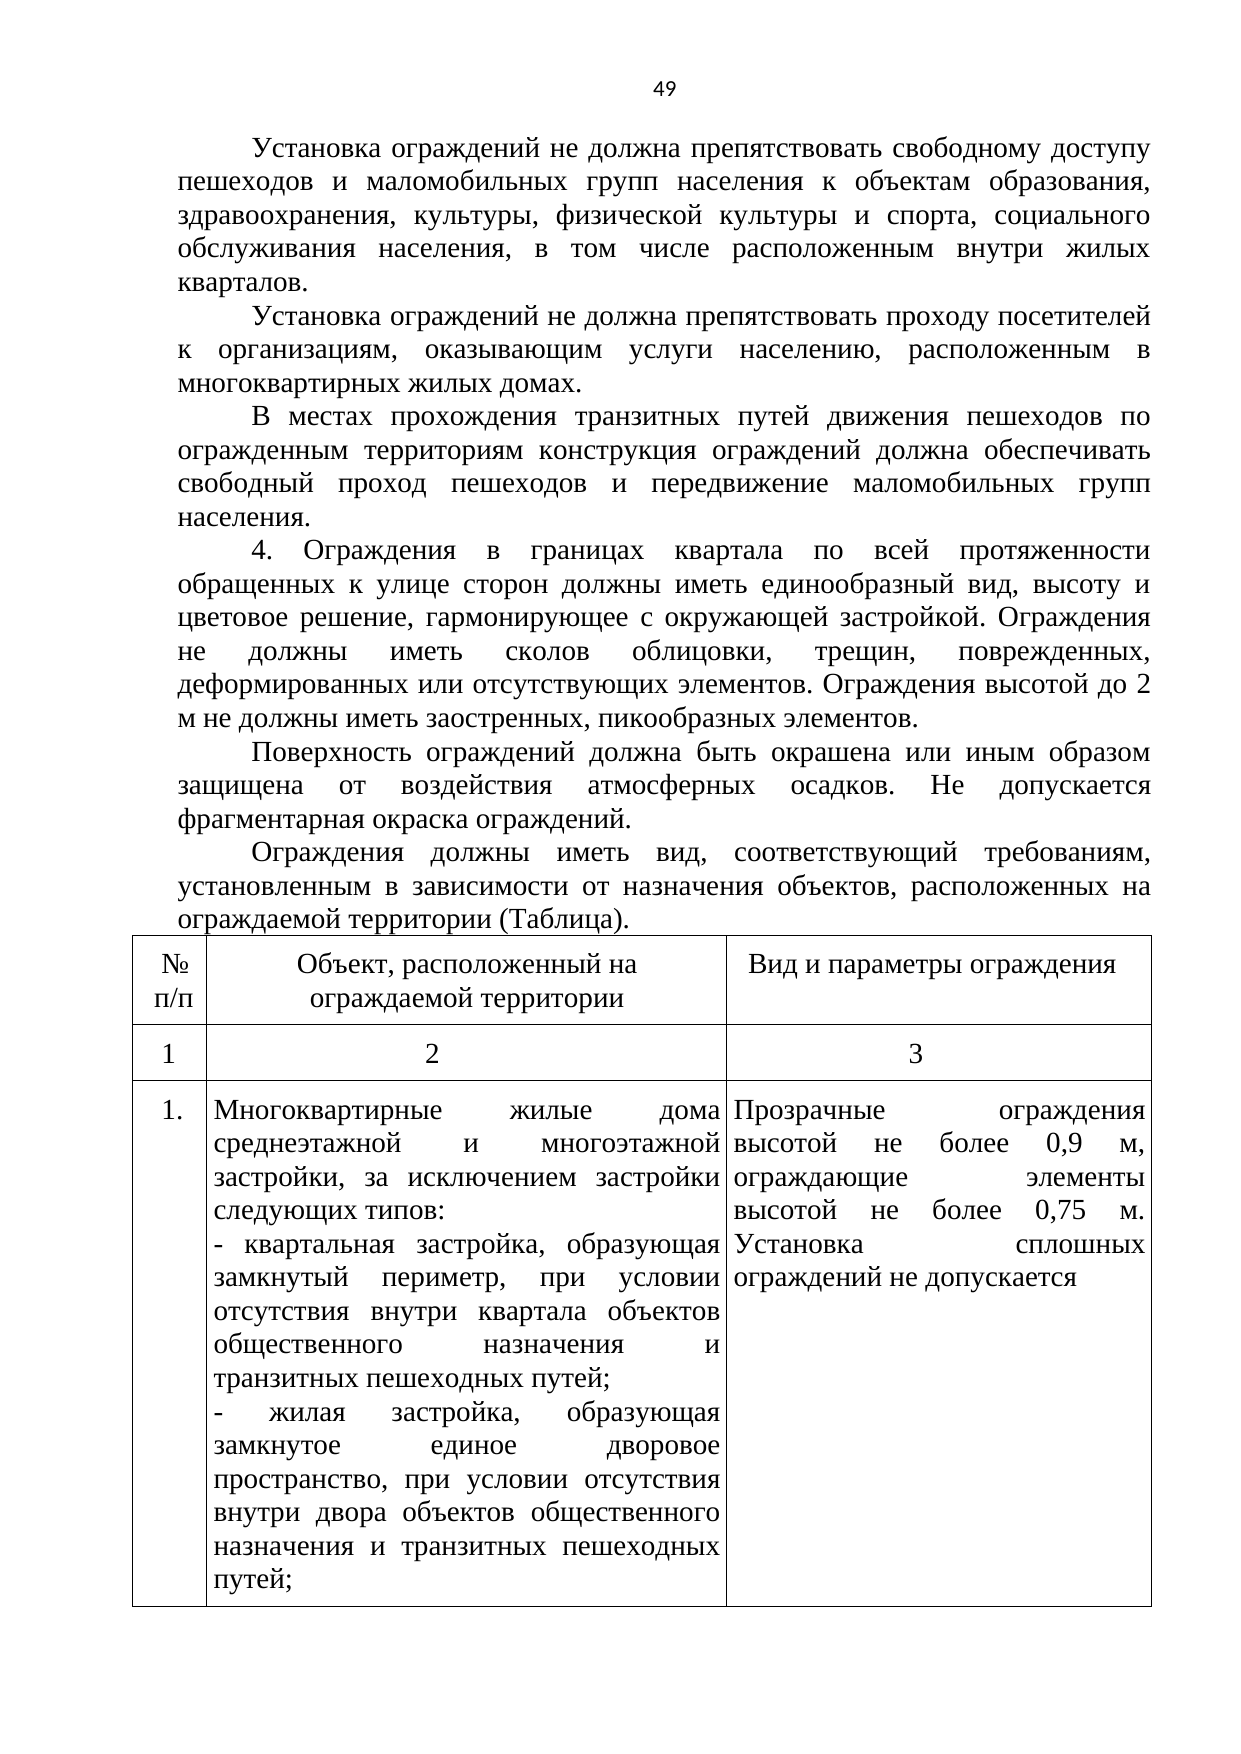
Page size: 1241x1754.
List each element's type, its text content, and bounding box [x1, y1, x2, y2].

table_header № п/п [133, 936, 206, 1024]
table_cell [207, 1081, 726, 1606]
text 4. Ограждения в границах квартала по всей протяженности обращенных к улице сторон должны иметь единообразный вид, высоту и цветовое решение, гармонирующее с окружающей застройкой. Ограждения не должны иметь сколов облицовки, трещин, поврежденных, деформированных или отсутствующих элементов. Ограждения высотой до 2 м не должны иметь заостренных, пикообразных элементов. [177, 532, 1152, 734]
table_cell 1 [133, 1025, 206, 1080]
text Ограждения должны иметь вид, соответствующий требованиям, установленным в зависимости от назначения объектов, расположенных на ограждаемой территории (Таблица). [177, 834, 1152, 935]
table_header Вид и параметры ограждения [727, 936, 1151, 1024]
text Установка ограждений не должна препятствовать свободному доступу пешеходов и маломобильных групп населения к объектам образования, здравоохранения, культуры, физической культуры и спорта, социального обслуживания населения, в том числе расположенным внутри жилых кварталов. [177, 130, 1152, 298]
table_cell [727, 1081, 1151, 1606]
text Установка ограждений не должна препятствовать проходу посетителей к организациям, оказывающим услуги населению, расположенным в многоквартирных жилых домах. [177, 298, 1152, 398]
table_cell 2 [207, 1025, 726, 1080]
table_cell 3 [727, 1025, 1151, 1080]
table_cell 1. [133, 1081, 206, 1606]
text В местах прохождения транзитных путей движения пешеходов по огражденным территориям конструкция ограждений должна обеспечивать свободный проход пешеходов и передвижение маломобильных групп населения. [177, 398, 1152, 532]
table_header Объект, расположенный на ограждаемой территории [207, 936, 726, 1024]
text Поверхность ограждений должна быть окрашена или иным образом защищена от воздействия атмосферных осадков. Не допускается фрагментарная окраска ограждений. [177, 734, 1152, 834]
